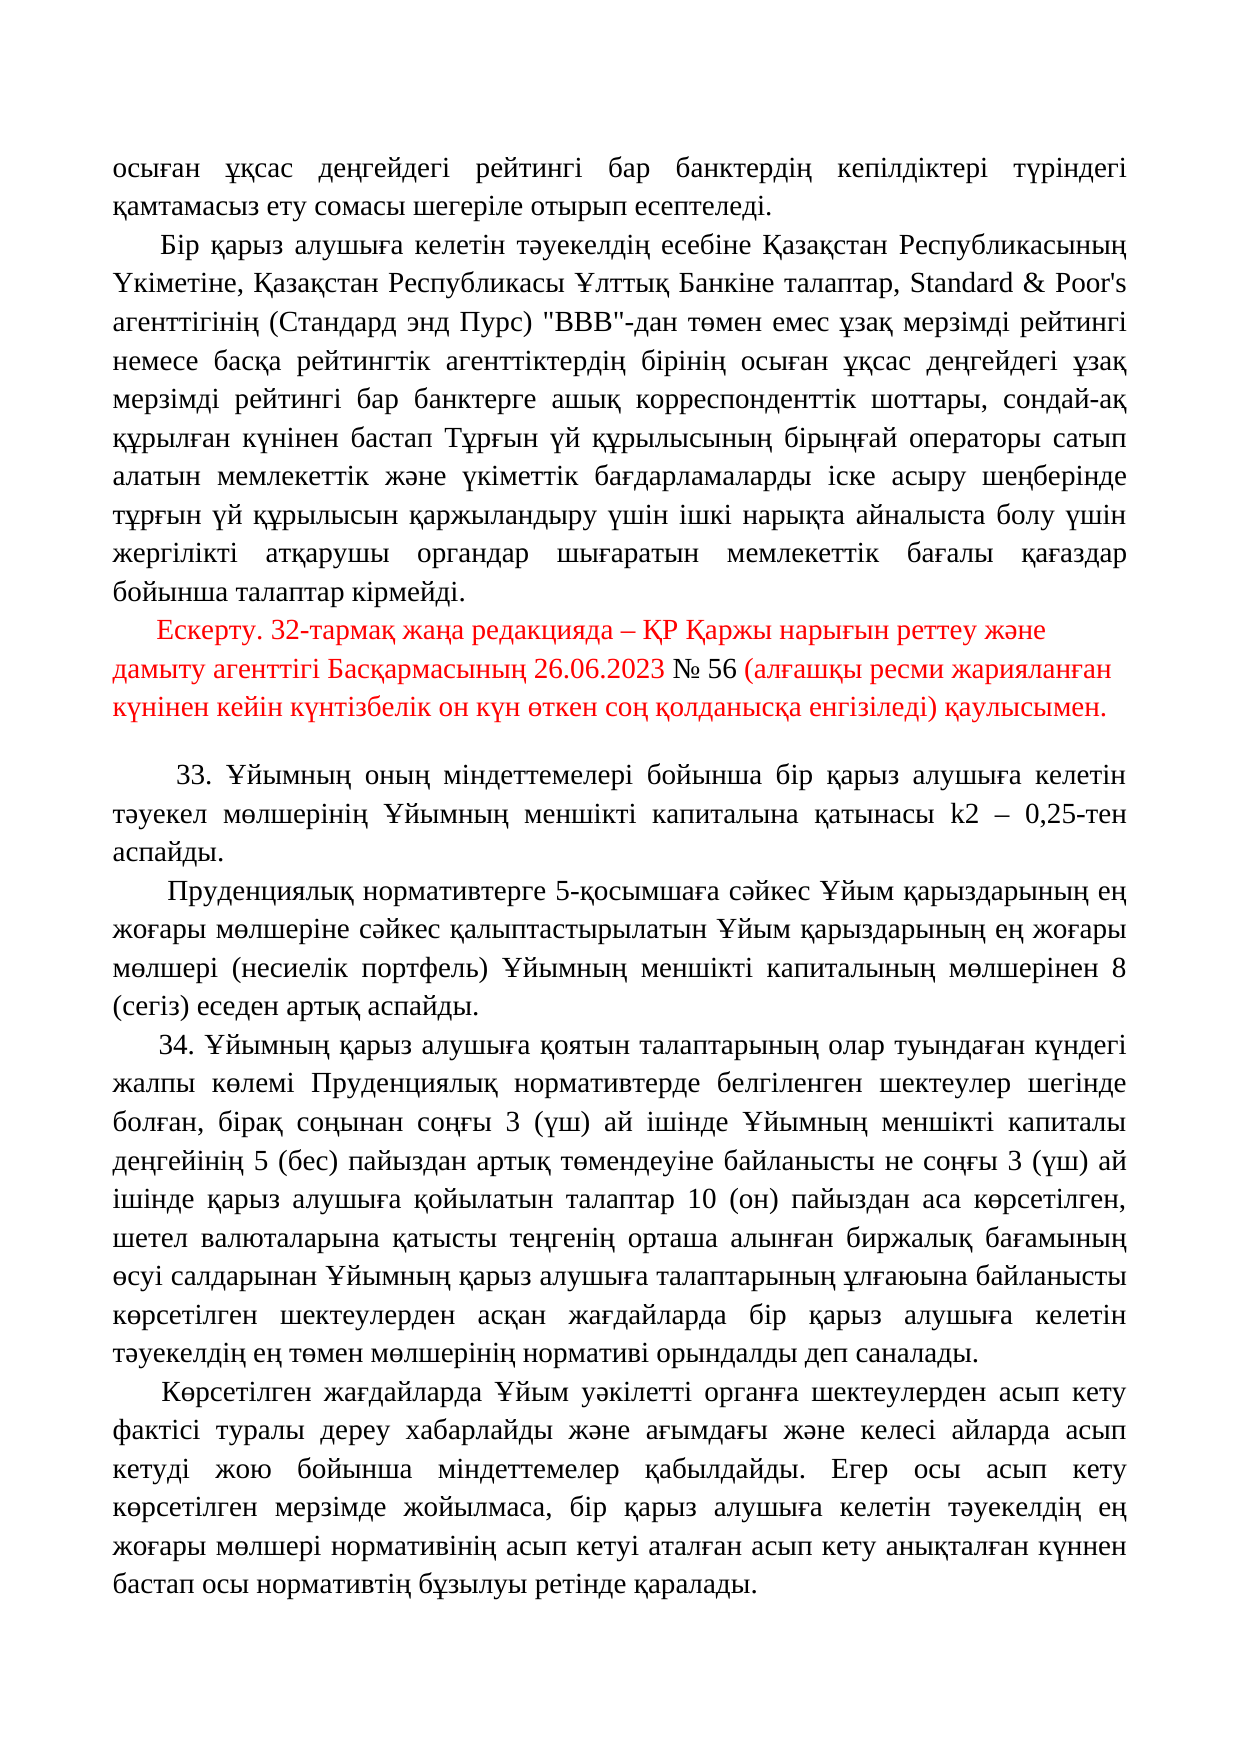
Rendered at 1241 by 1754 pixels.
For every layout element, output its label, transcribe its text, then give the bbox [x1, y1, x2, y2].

text Көрсетілген жағдайларда Ұйым уәкілетті органға шектеулерден асып кету фактісі туралы дереу хабарлайды және ағымдағы және келесі айларда асып кетуді жою бойынша міндеттемелер қабылдайды. Егер осы асып кету көрсетілген мерзімде жойылмаса, бір қарыз алушыға келетін тәуекелдің ең жоғары мөлшері нормативінің асып кетуі аталған асып кету анықталған күннен бастап осы нормативтің бұзылуы ретінде қаралады. [112, 1374, 1128, 1600]
text Ескерту. 32-тармақ жаңа редакцияда – ҚР Қаржы нарығын реттеу және дамыту агенттігі Басқармасының 26.06.2023 № 56 (алғашқы ресми жарияланған күнінен кейін күнтізбелік он күн өткен соң қолданысқа енгізіледі) қаулысымен. [112, 612, 1128, 753]
text 34. Ұйымның қарыз алушыға қоятын талаптарының олар туындаған күндегі жалпы көлемi Пруденциялық нормативтерде белгiленген шектеулер шегiнде болған, бiрақ соңынан соңғы 3 (үш) ай iшiнде Ұйымның меншiктi капиталы деңгейiнің 5 (бес) пайыздан артық төмендеуiне байланысты не соңғы 3 (үш) ай iшiнде қарыз алушыға қойылатын талаптар 10 (он) пайыздан аса көрсетілген, шетел валюталарына қатысты теңгенің орташа алынған биржалық бағамының өсуі салдарынан Ұйымның қарыз алушыға талаптарының ұлғаюына байланысты көрсетілген шектеулерден асқан жағдайларда бір қарыз алушыға келетін тәуекелдің ең төмен мөлшерінің нормативі орындалды деп саналады. [112, 1027, 1128, 1369]
text 33. Ұйымның оның міндеттемелері бойынша бір қарыз алушыға келетін тәуекел мөлшерінің Ұйымның меншікті капиталына қатынасы k2 – 0,25-тен аспайды. [112, 757, 1128, 868]
text Бір қарыз алушыға келетін тәуекелдің есебіне Қазақстан Республикасының Үкіметіне, Қазақстан Республикасы Ұлттық Банкіне талаптар, Standard & Poor's агенттігінің (Стандард энд Пурс) "ВВВ"-дан төмен емес ұзақ мерзімді рейтингі немесе басқа рейтингтік агенттіктердің бірінің осыған ұқсас деңгейдегі ұзақ мерзімді рейтингі бар банктерге ашық корреспонденттік шоттары, сондай-ақ құрылған күнінен бастап Тұрғын үй құрылысының бірыңғай операторы сатып алатын мемлекеттік және үкіметтік бағдарламаларды іске асыру шеңберінде тұрғын үй құрылысын қаржыландыру үшін ішкі нарықта айналыста болу үшін жергілікті атқарушы органдар шығаратын мемлекеттік бағалы қағаздар бойынша талаптар кірмейді. [112, 227, 1128, 607]
text Пруденциялық нормативтерге 5-қосымшаға сәйкес Ұйым қарыздарының ең жоғары мөлшеріне сәйкес қалыптастырылатын Ұйым қарыздарының ең жоғары мөлшері (несиелік портфель) Ұйымның меншікті капиталының мөлшерінен 8 (сегіз) еседен артық аспайды. [112, 873, 1128, 1022]
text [112, 150, 1128, 222]
